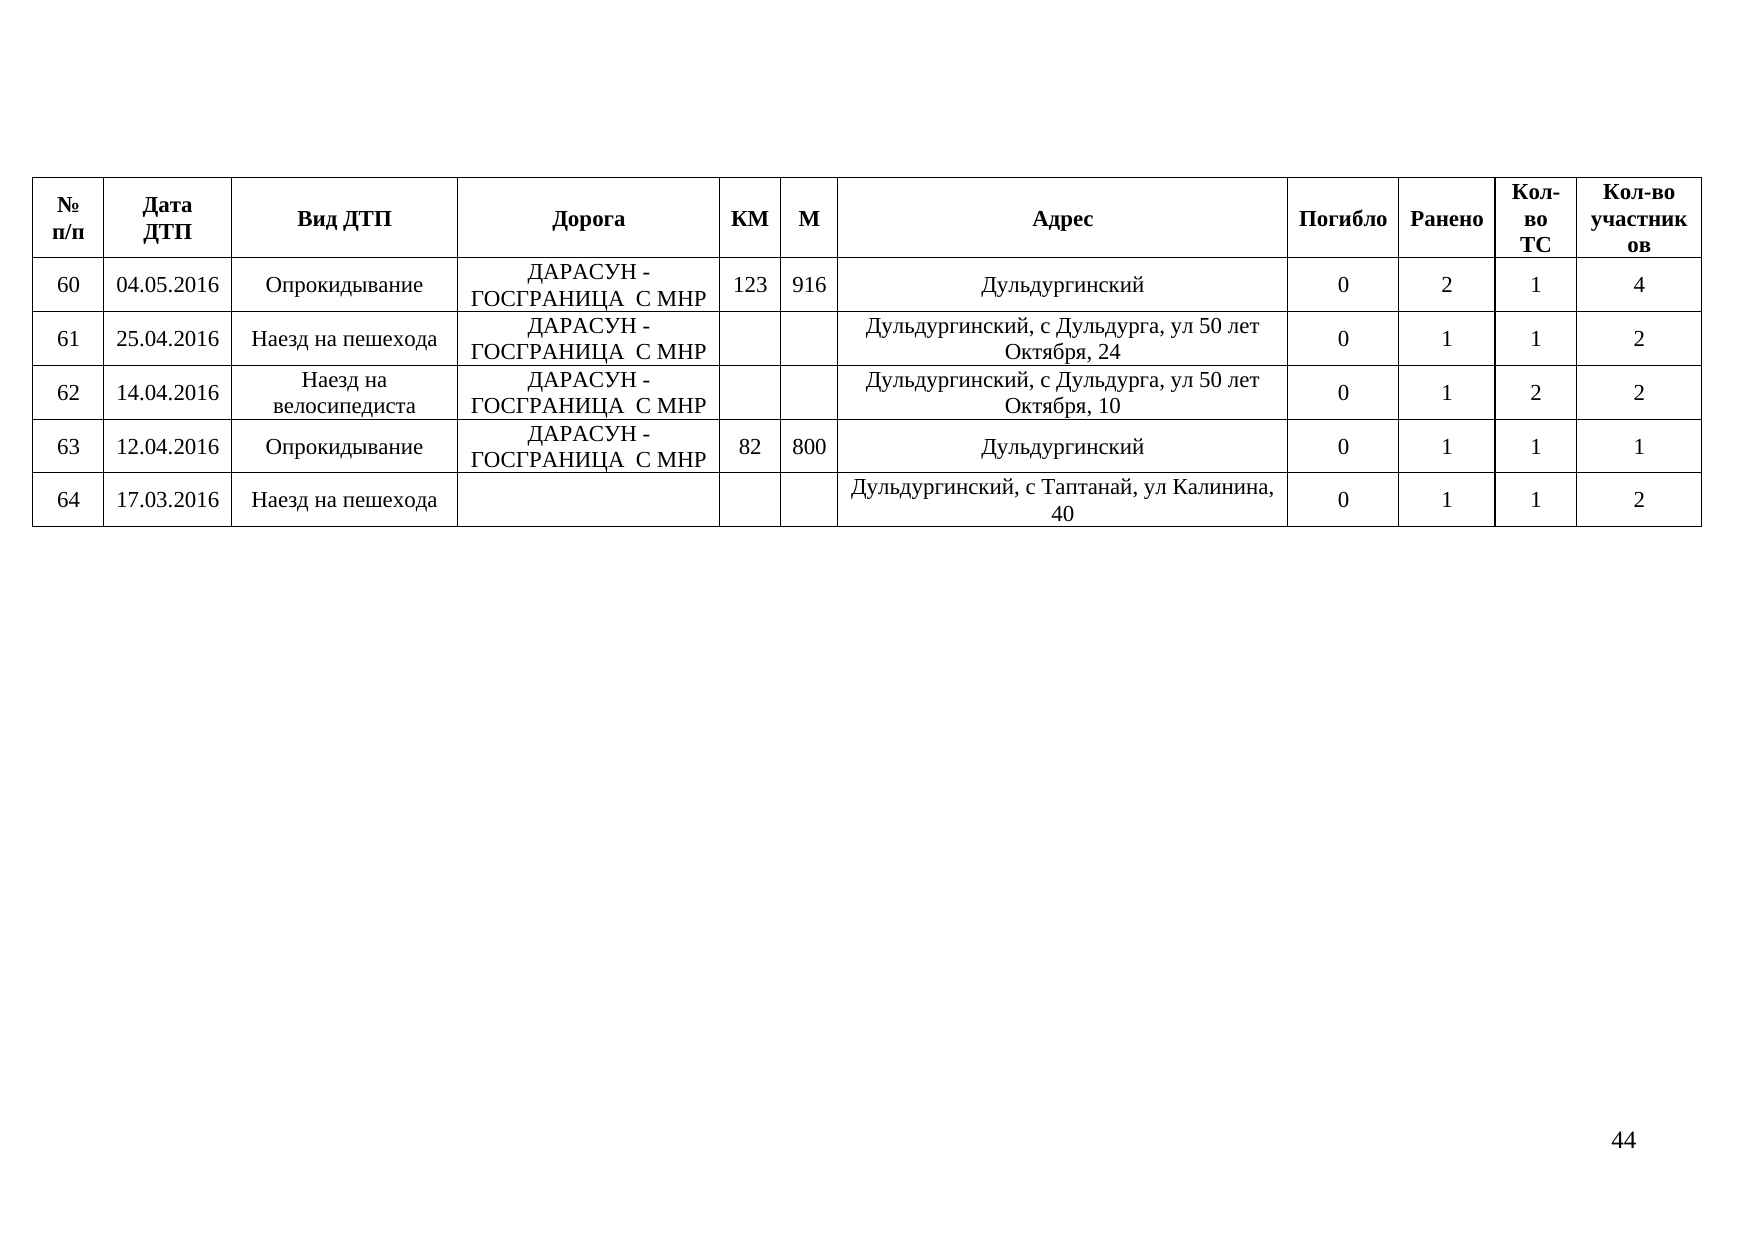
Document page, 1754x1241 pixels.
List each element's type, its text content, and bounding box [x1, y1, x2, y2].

table_cell [458, 473, 719, 526]
table_cell Дульдургинский [838, 258, 1287, 311]
table_cell 82 [720, 420, 780, 472]
table_cell 0 [1288, 366, 1398, 418]
table_cell Наезд на велосипедиста [232, 366, 457, 418]
table_cell Опрокидывание [232, 258, 457, 311]
table_cell Опрокидывание [232, 420, 457, 472]
table_cell 61 [33, 312, 103, 365]
table_header № п/п [33, 178, 103, 257]
table_cell [781, 473, 837, 526]
table_cell ДАРАСУН - ГОСГРАНИЦА С МНР [458, 258, 719, 311]
table_cell 0 [1288, 258, 1398, 311]
table_cell 1 [1399, 366, 1494, 418]
table_cell 1 [1496, 258, 1576, 311]
table_cell 25.04.2016 [104, 312, 231, 365]
table_cell [720, 312, 780, 365]
table_cell 62 [33, 366, 103, 418]
table_cell [720, 473, 780, 526]
table_cell 123 [720, 258, 780, 311]
table_header Дата ДТП [104, 178, 231, 257]
table_cell 1 [1496, 312, 1576, 365]
table_cell Дульдургинский, с Дульдурга, ул 50 лет Октября, 10 [838, 366, 1287, 418]
table_cell 63 [33, 420, 103, 472]
table_cell Дульдургинский, с Таптанай, ул Калинина, 40 [838, 473, 1287, 526]
table_header Кол-во участников [1577, 178, 1701, 257]
table_cell 1 [1399, 473, 1494, 526]
table_header Ранено [1399, 178, 1494, 257]
table_cell ДАРАСУН - ГОСГРАНИЦА С МНР [458, 366, 719, 418]
table_header Адрес [838, 178, 1287, 257]
table_header КМ [720, 178, 780, 257]
table_cell 14.04.2016 [104, 366, 231, 418]
table_cell 1 [1577, 420, 1701, 472]
table_header Погибло [1288, 178, 1398, 257]
table_header Вид ДТП [232, 178, 457, 257]
table_cell ДАРАСУН - ГОСГРАНИЦА С МНР [458, 312, 719, 365]
table_header М [781, 178, 837, 257]
table_cell 60 [33, 258, 103, 311]
table_cell [781, 366, 837, 418]
table_cell 4 [1577, 258, 1701, 311]
table_cell 1 [1399, 420, 1494, 472]
table_cell [781, 312, 837, 365]
table_cell 2 [1399, 258, 1494, 311]
table_cell [720, 366, 780, 418]
table_cell 2 [1496, 366, 1576, 418]
table_cell 2 [1577, 473, 1701, 526]
table_cell Наезд на пешехода [232, 312, 457, 365]
table_cell 1 [1496, 473, 1576, 526]
table_header Дорога [458, 178, 719, 257]
table_cell 2 [1577, 366, 1701, 418]
table_cell Наезд на пешехода [232, 473, 457, 526]
table_cell 0 [1288, 420, 1398, 472]
table_cell 1 [1496, 420, 1576, 472]
table_cell 64 [33, 473, 103, 526]
table_cell 800 [781, 420, 837, 472]
table_cell 0 [1288, 312, 1398, 365]
table_cell 12.04.2016 [104, 420, 231, 472]
table_cell 2 [1577, 312, 1701, 365]
table_cell 916 [781, 258, 837, 311]
table_cell Дульдургинский, с Дульдурга, ул 50 лет Октября, 24 [838, 312, 1287, 365]
table_cell 0 [1288, 473, 1398, 526]
table_header Кол-во ТС [1496, 178, 1576, 257]
table_cell 04.05.2016 [104, 258, 231, 311]
table_cell ДАРАСУН - ГОСГРАНИЦА С МНР [458, 420, 719, 472]
table_cell Дульдургинский [838, 420, 1287, 472]
table_cell 1 [1399, 312, 1494, 365]
table_cell 17.03.2016 [104, 473, 231, 526]
